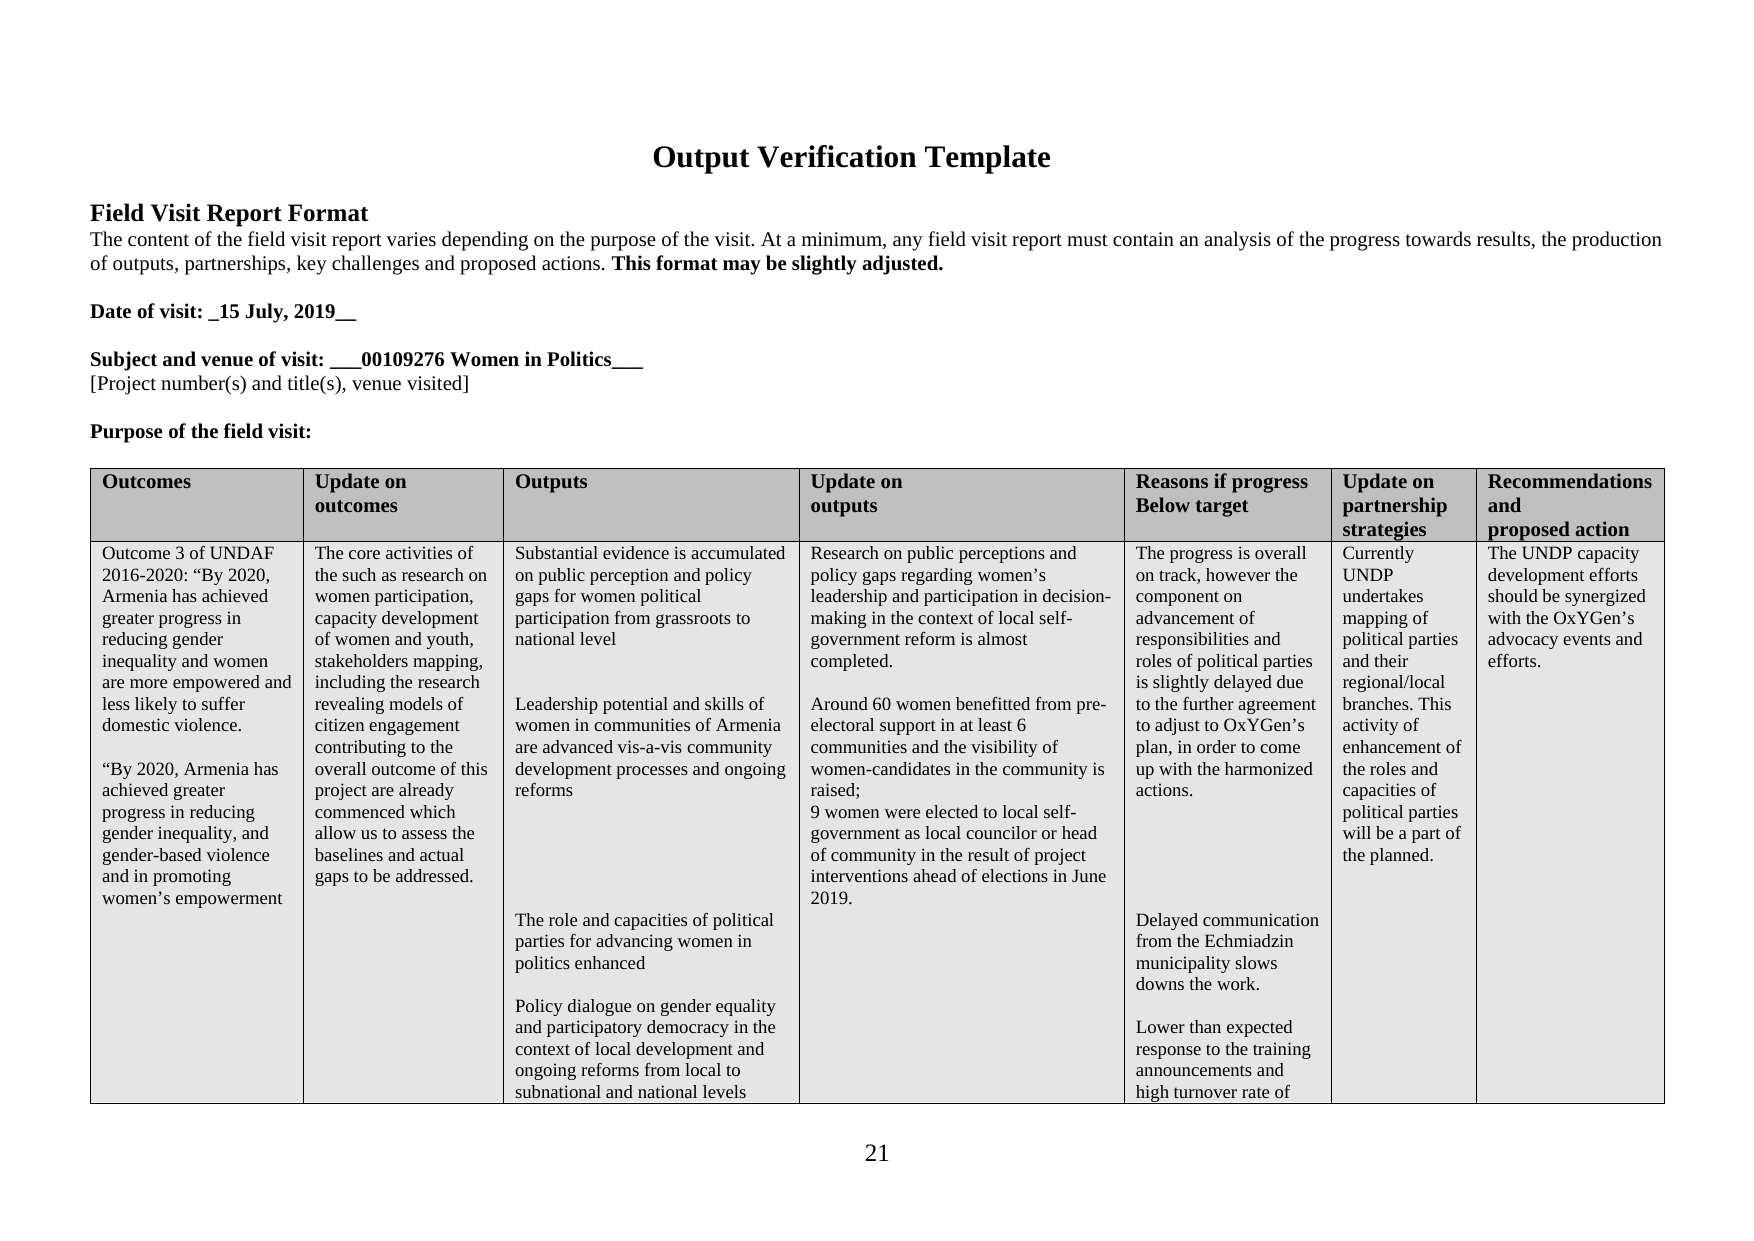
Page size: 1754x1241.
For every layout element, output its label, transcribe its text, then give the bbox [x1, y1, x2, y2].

text Subject and venue of visit: ___00109276 Women in Politics___ [90, 347, 1664, 371]
text Output Verification Template [90, 138, 1664, 174]
text Date of visit: _15 July, 2019__ [90, 299, 1664, 323]
text [Project number(s) and title(s), venue visited] [90, 371, 1664, 395]
table_header Update on partnership strategies [1332, 469, 1476, 541]
text Field Visit Report Format [90, 198, 1664, 227]
table_header Update on outputs [800, 469, 1124, 541]
table_header Outputs [504, 469, 799, 541]
table_header Update on outcomes [304, 469, 503, 541]
text Purpose of the field visit: [90, 419, 1664, 443]
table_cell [1477, 542, 1664, 1102]
text The content of the field visit report varies depending on the purpose of the visit. At a minimum, any field visit report must contain an analysis of the progress towards results, the production of outputs, partnerships, key challenges and proposed actions. This format may be slightly adjusted. [90, 227, 1664, 275]
table_header Reasons if progress Below target [1125, 469, 1331, 541]
table_header Recommendations and proposed action [1477, 469, 1664, 541]
table_header Outcomes [91, 469, 303, 541]
